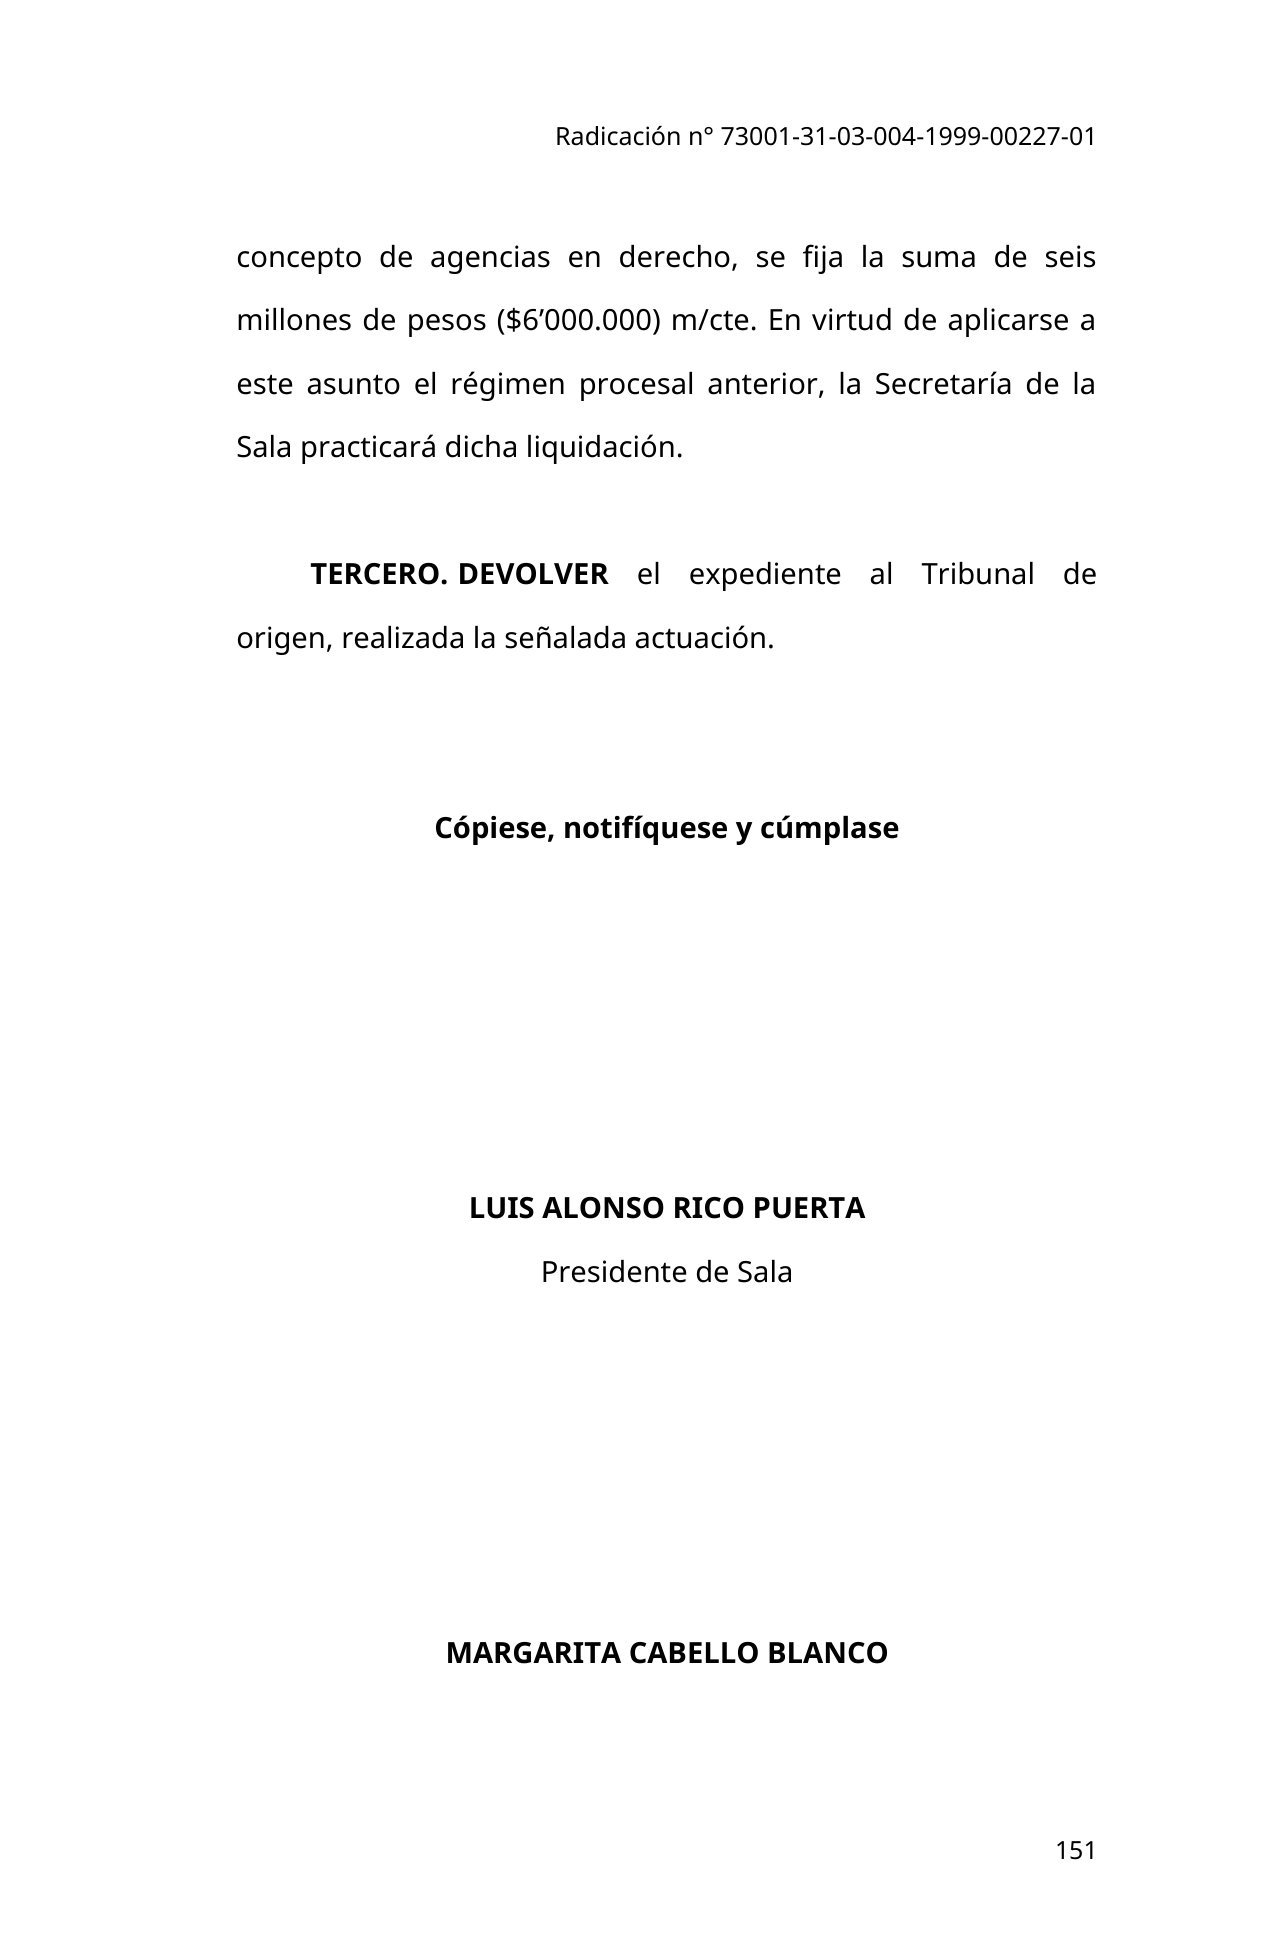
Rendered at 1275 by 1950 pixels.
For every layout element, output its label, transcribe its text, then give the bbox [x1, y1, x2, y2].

text LUIS ALONSO RICO PUERTA [236, 1188, 1098, 1227]
text MARGARITA CABELLO BLANCO [236, 1632, 1098, 1672]
text Presidente de Sala [236, 1251, 1098, 1291]
text TERCERO. DEVOLVER el expediente al Tribunal de origen, realizada la señalada actuación. [236, 553, 1098, 657]
text Cópiese, notifíquese y cúmplase [236, 807, 1098, 847]
